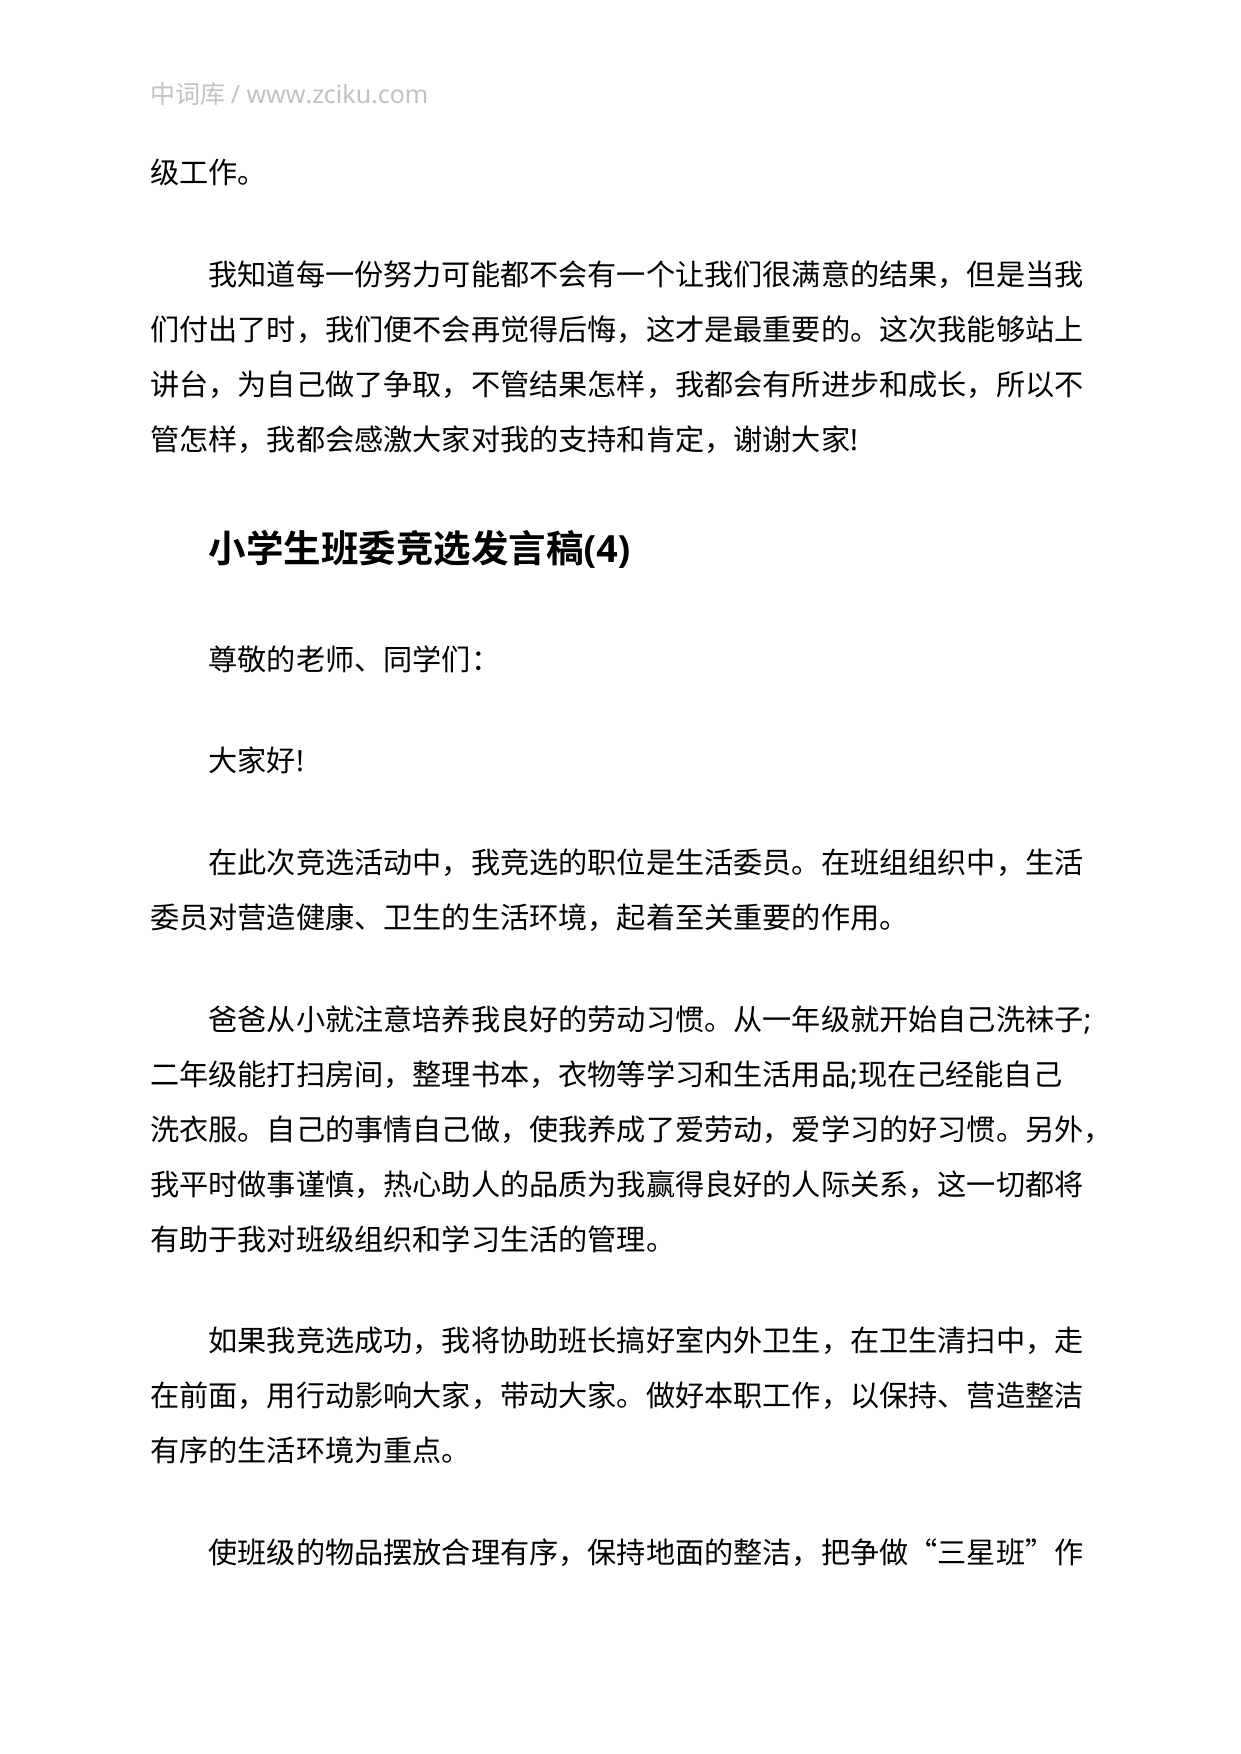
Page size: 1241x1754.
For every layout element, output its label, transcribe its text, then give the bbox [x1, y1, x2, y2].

text 在此次竞选活动中，我竞选的职位是生活委员。在班组组织中，生活委员对营造健康、卫生的生活环境，起着至关重要的作用。 [150, 840, 1090, 937]
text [150, 150, 1090, 192]
text 大家好! [150, 738, 1090, 780]
text 爸爸从小就注意培养我良好的劳动习惯。从一年级就开始自己洗袜子;二年级能打扫房间，整理书本，衣物等学习和生活用品;现在己经能自己洗衣服。自己的事情自己做，使我养成了爱劳动，爱学习的好习惯。另外，我平时做事谨慎，热心助人的品质为我赢得良好的人际关系，这一切都将有助于我对班级组织和学习生活的管理。 [150, 996, 1090, 1258]
text 尊敬的老师、同学们： [150, 636, 1090, 678]
text 我知道每一份努力可能都不会有一个让我们很满意的结果，但是当我们付出了时，我们便不会再觉得后悔，这才是最重要的。这次我能够站上讲台，为自己做了争取，不管结果怎样，我都会有所进步和成长，所以不管怎样，我都会感激大家对我的支持和肯定，谢谢大家! [150, 252, 1090, 459]
text 如果我竞选成功，我将协助班长搞好室内外卫生，在卫生清扫中，走在前面，用行动影响大家，带动大家。做好本职工作，以保持、营造整洁有序的生活环境为重点。 [150, 1318, 1090, 1470]
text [150, 1529, 1090, 1572]
text 小学生班委竞选发言稿(4) [150, 518, 1090, 573]
